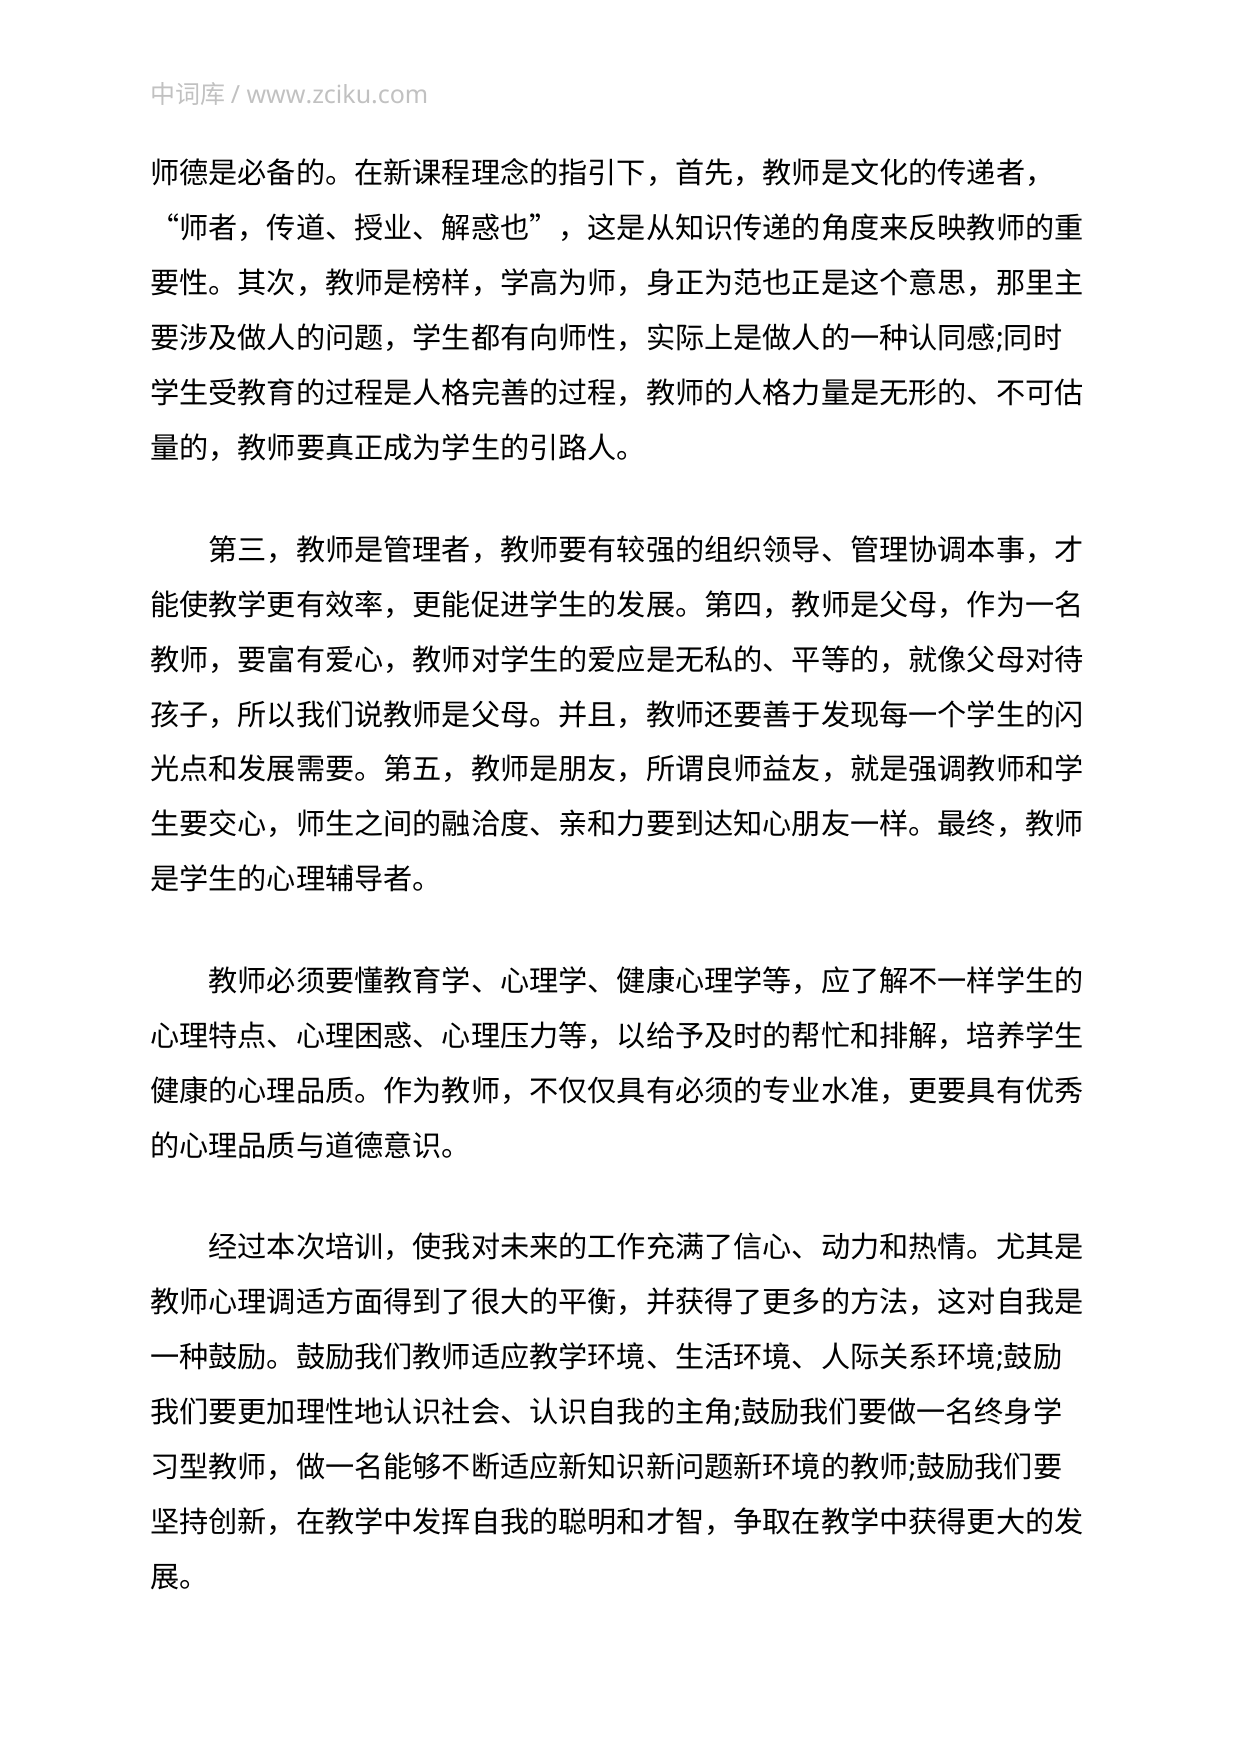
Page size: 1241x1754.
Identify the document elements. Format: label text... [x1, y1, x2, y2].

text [150, 150, 1090, 467]
text 教师必须要懂教育学、心理学、健康心理学等，应了解不一样学生的心理特点、心理困惑、心理压力等，以给予及时的帮忙和排解，培养学生健康的心理品质。作为教师，不仅仅具有必须的专业水准，更要具有优秀的心理品质与道德意识。 [150, 957, 1090, 1164]
text 经过本次培训，使我对未来的工作充满了信心、动力和热情。尤其是教师心理调适方面得到了很大的平衡，并获得了更多的方法，这对自我是一种鼓励。鼓励我们教师适应教学环境、生活环境、人际关系环境;鼓励我们要更加理性地认识社会、认识自我的主角;鼓励我们要做一名终身学习型教师，做一名能够不断适应新知识新问题新环境的教师;鼓励我们要坚持创新，在教学中发挥自我的聪明和才智，争取在教学中获得更大的发展。 [150, 1224, 1090, 1596]
text 第三，教师是管理者，教师要有较强的组织领导、管理协调本事，才能使教学更有效率，更能促进学生的发展。第四，教师是父母，作为一名教师，要富有爱心，教师对学生的爱应是无私的、平等的，就像父母对待孩子，所以我们说教师是父母。并且，教师还要善于发现每一个学生的闪光点和发展需要。第五，教师是朋友，所谓良师益友，就是强调教师和学生要交心，师生之间的融洽度、亲和力要到达知心朋友一样。最终，教师是学生的心理辅导者。 [150, 526, 1090, 898]
